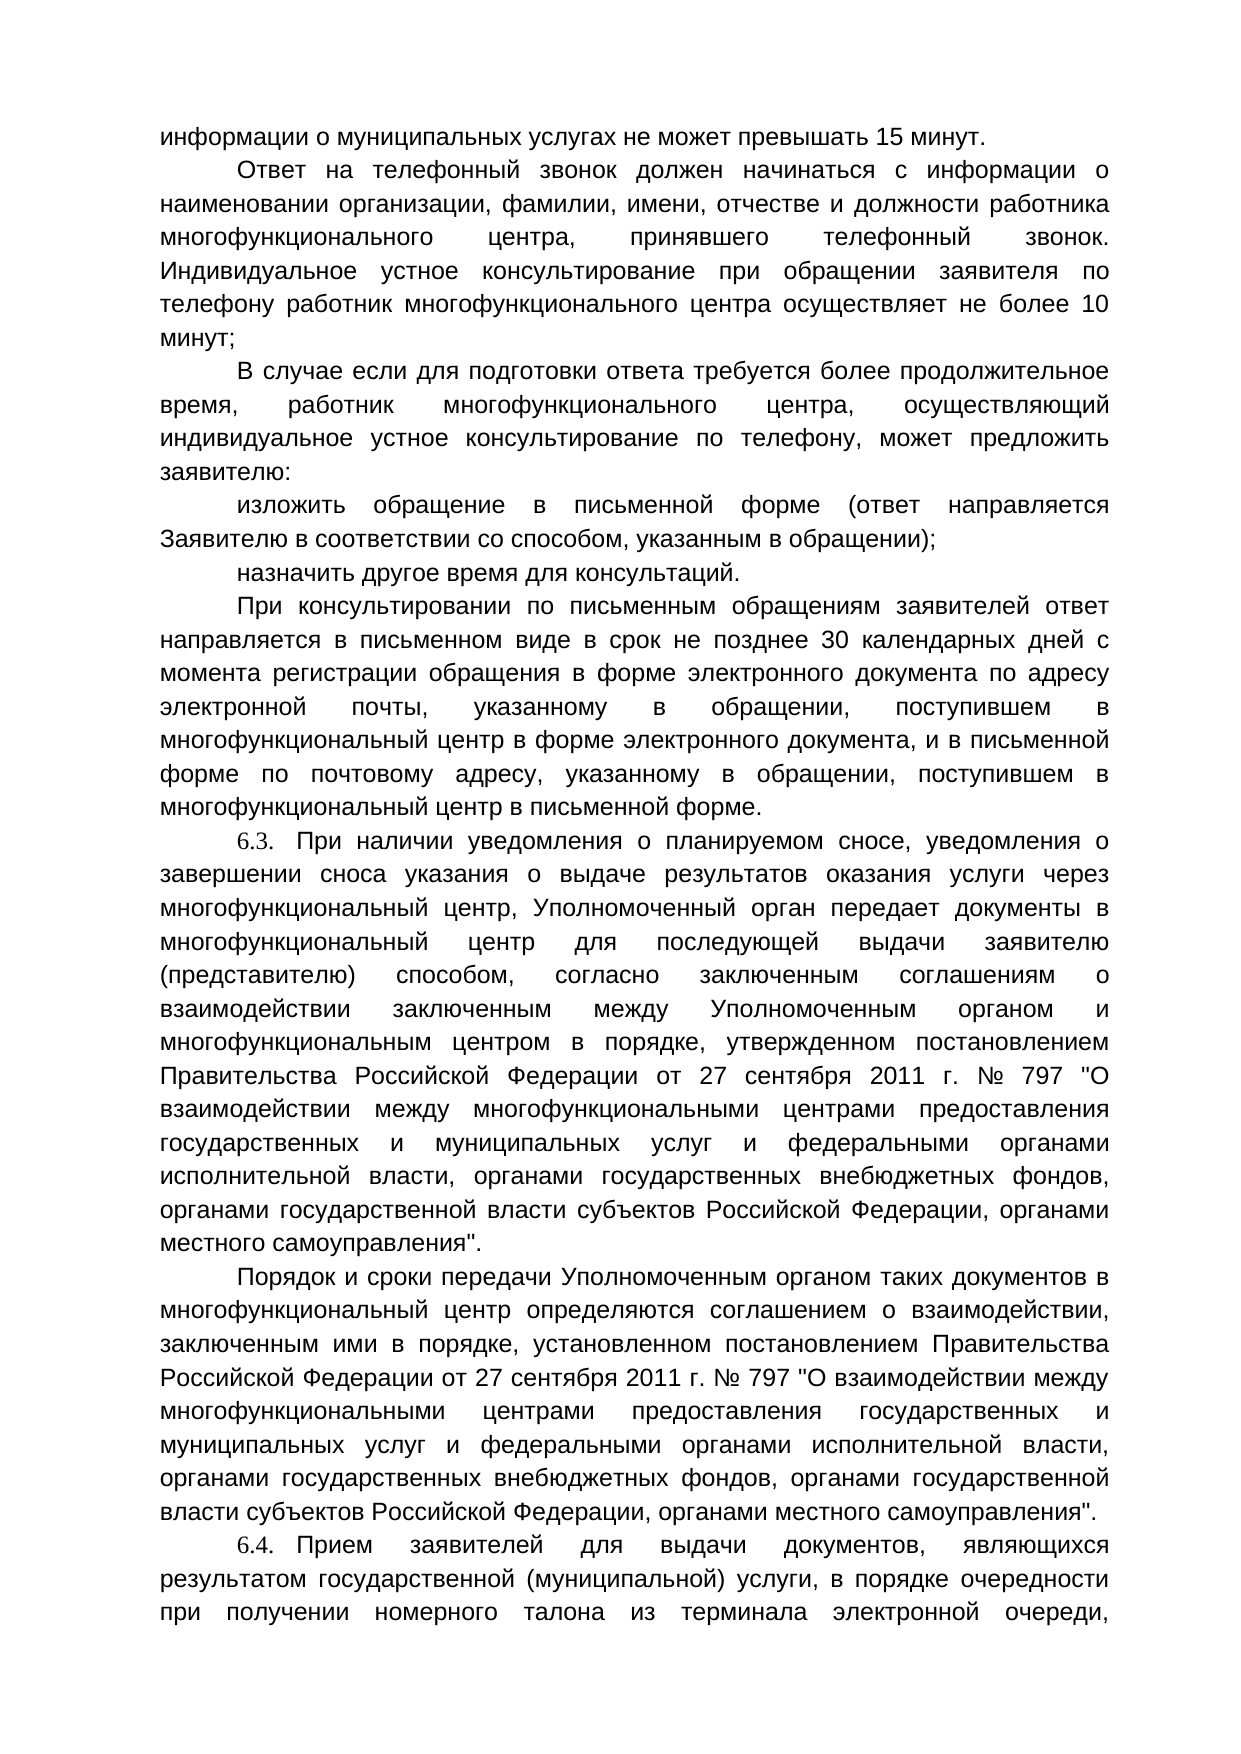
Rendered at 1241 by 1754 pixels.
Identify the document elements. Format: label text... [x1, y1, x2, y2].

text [159, 118, 1110, 152]
text В случае если для подготовки ответа требуется более продолжительное время, работник многофункционального центра, осуществляющий индивидуальное устное консультирование по телефону, может предложить заявителю: [159, 353, 1110, 487]
text При консультировании по письменным обращениям заявителей ответ направляется в письменном виде в срок не позднее 30 календарных дней с момента регистрации обращения в форме электронного документа по адресу электронной почты, указанному в обращении, поступившем в многофункциональный центр в форме электронного документа, и в письменной форме по почтовому адресу, указанному в обращении, поступившем в многофункциональный центр в письменной форме. [159, 588, 1110, 822]
text Порядок и сроки передачи Уполномоченным органом таких документов в многофункциональный центр определяются соглашением о взаимодействии, заключенным ими в порядке, установленном постановлением Правительства Российской Федерации от 27 сентября 2011 г. № 797 "О взаимодействии между многофункциональными центрами предоставления государственных и муниципальных услуг и федеральными органами исполнительной власти, органами государственных внебюджетных фондов, органами государственной власти субъектов Российской Федерации, органами местного самоуправления". [159, 1258, 1110, 1527]
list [159, 1527, 1110, 1627]
text изложить обращение в письменной форме (ответ направляется Заявителю в соответствии со способом, указанным в обращении); [159, 487, 1110, 554]
text назначить другое время для консультаций. [159, 554, 1110, 588]
list При наличии уведомления о планируемом сносе, уведомления о завершении сноса указания о выдаче результатов оказания услуги через многофункциональный центр, Уполномоченный орган передает документы в многофункциональный центр для последующей выдачи заявителю (представителю) способом, согласно заключенным соглашениям о взаимодействии заключенным между Уполномоченным органом и многофункциональным центром в порядке, утвержденном постановлением Правительства Российской Федерации от 27 сентября 2011 г. № 797 "О взаимодействии между многофункциональными центрами предоставления государственных и муниципальных услуг и федеральными органами исполнительной власти, органами государственных внебюджетных фондов, органами государственной власти субъектов Российской Федерации, органами местного самоуправления". [159, 822, 1110, 1258]
text Ответ на телефонный звонок должен начинаться с информации о наименовании организации, фамилии, имени, отчестве и должности работника многофункционального центра, принявшего телефонный звонок. Индивидуальное устное консультирование при обращении заявителя по телефону работник многофункционального центра осуществляет не более 10 минут; [159, 152, 1110, 353]
